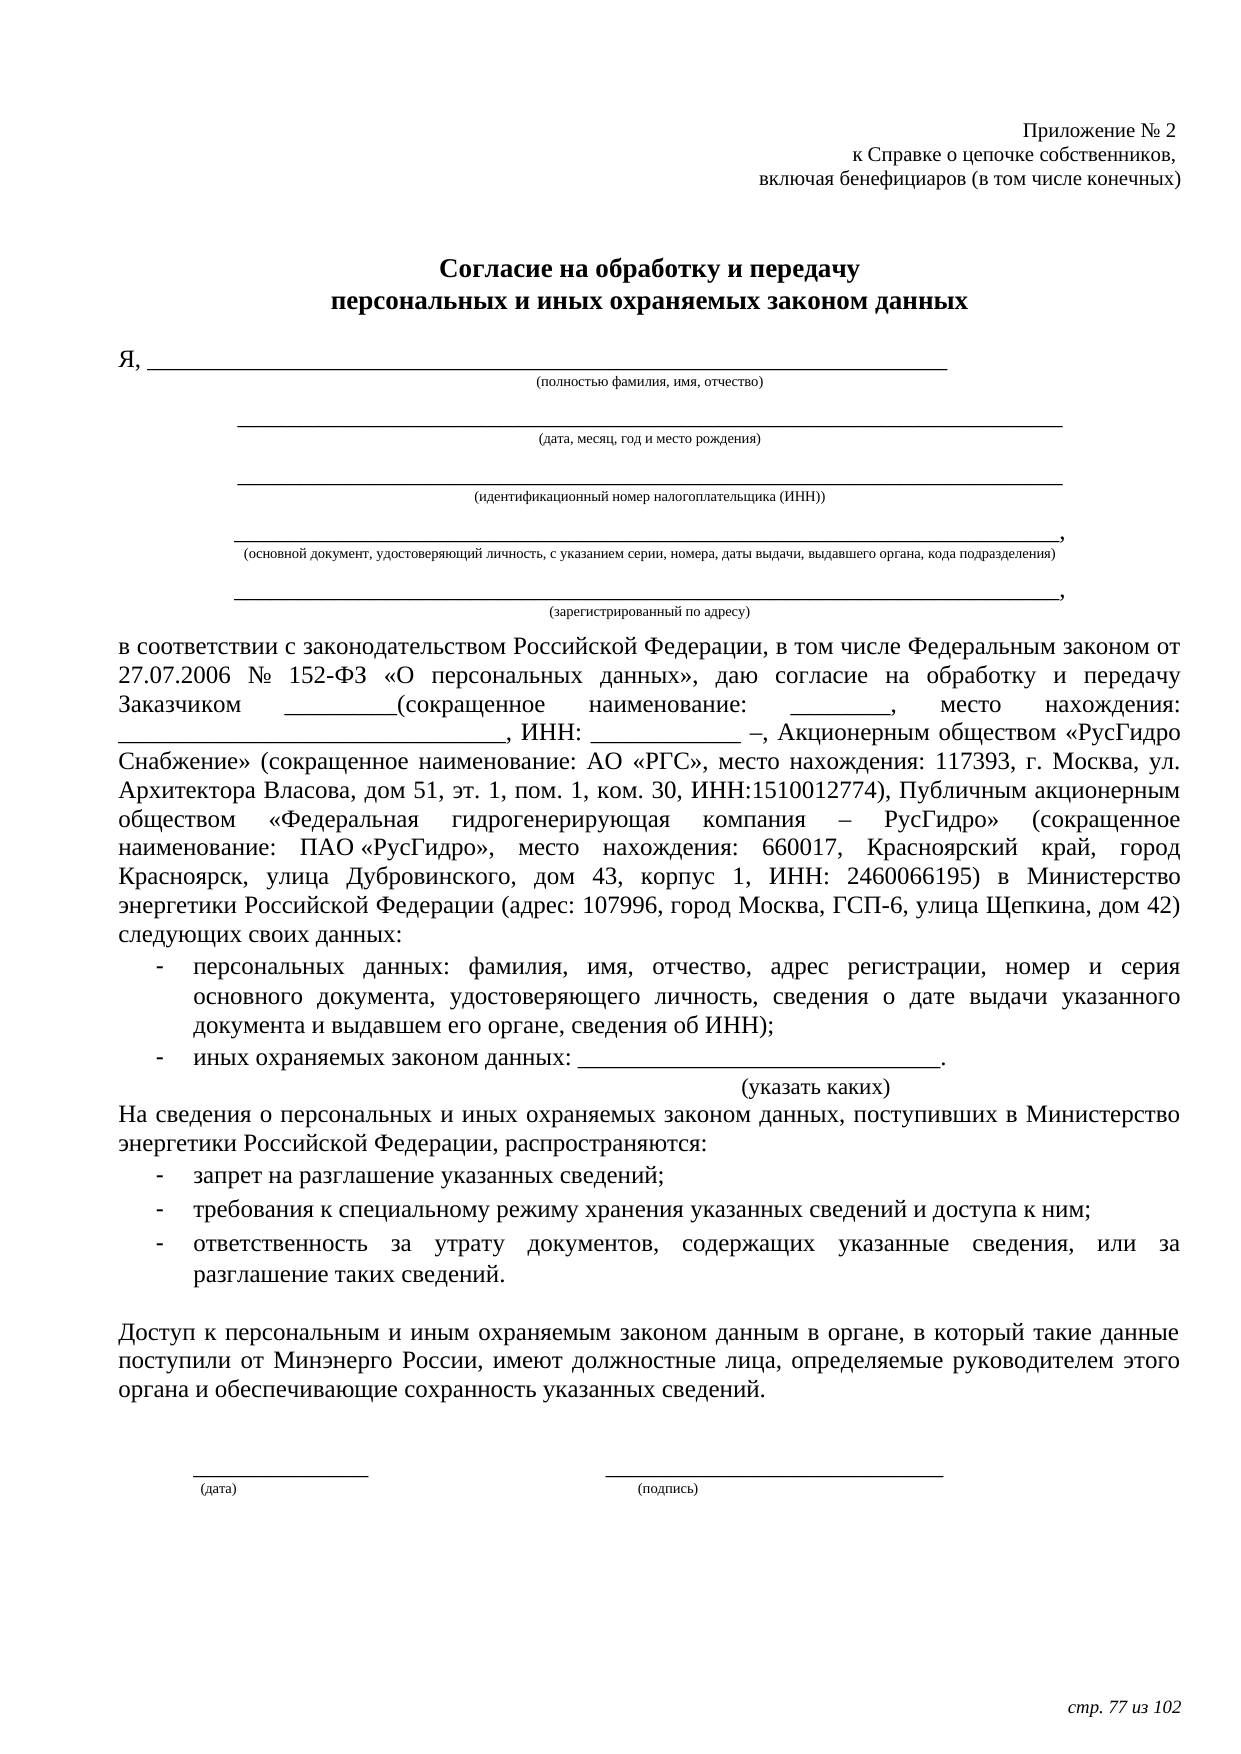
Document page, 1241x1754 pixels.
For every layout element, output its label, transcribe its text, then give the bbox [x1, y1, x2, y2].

text Согласие на обработку и передачу персональных и иных охраняемых законом данных [118, 253, 1181, 315]
text (идентификационный номер налогоплательщика (ИНН)) [118, 487, 1181, 516]
text Приложение № 2 к Справке о цепочке собственников, включая бенефициаров (в том числе конечных) [118, 118, 1181, 190]
text ______________ ___________________________ [193, 1451, 1181, 1480]
text (указать каких) [118, 1073, 1181, 1099]
list иных охраняемых законом данных: _____________________________. [156, 1039, 1181, 1073]
text Доступ к персональным и иным охраняемым законом данным в органе, в который такие данные поступили от Минэнерго России, имеют должностные лица, определяемые руководителем этого органа и обеспечивающие сохранность указанных сведений. [118, 1317, 1181, 1403]
list ответственность за утрату документов, содержащих указанные сведения, или за разглашение таких сведений. [156, 1225, 1181, 1288]
text __________________________________________________________________, [118, 516, 1181, 545]
text (дата) (подпись) [134, 1480, 1181, 1508]
text (основной документ, удостоверяющий личность, с указанием серии, номера, даты выдачи, выдавшего органа, кода подразделения) [118, 545, 1181, 574]
text __________________________________________________________________, [118, 574, 1181, 602]
list персональных данных: фамилия, имя, отчество, адрес регистрации, номер и серия основного документа, удостоверяющего личность, сведения о дате выдачи указанного документа и выдавшем его органе, сведения об ИНН); [156, 947, 1181, 1039]
text в соответствии с законодательством Российской Федерации, в том числе Федеральным законом от 27.07.2006 № 152-ФЗ «О персональных данных», даю согласие на обработку и передачу Заказчиком _________(сокращенное наименование: ________, место нахождения: _______________________________, ИНН: ____________ –, Акционерным обществом «РусГидро Снабжение» (сокращенное наименование: АО «РГС», место нахождения: 117393, г. Москва, ул. Архитектора Власова, дом 51, эт. 1, пом. 1, ком. 30, ИНН:1510012774), Публичным акционерным обществом «Федеральная гидрогенерирующая компания – РусГидро» (сокращенное наименование: ПАО «РусГидро», место нахождения: 660017, Красноярский край, город Красноярск, улица Дубровинского, дом 43, корпус 1, ИНН: 2460066195) в Министерство энергетики Российской Федерации (адрес: 107996, город Москва, ГСП-6, улица Щепкина, дом 42) следующих своих данных: [118, 631, 1181, 947]
text Я, ________________________________________________________________ [118, 344, 1181, 372]
text __________________________________________________________________ [118, 459, 1181, 487]
list требования к специальному режиму хранения указанных сведений и доступа к ним; [156, 1191, 1181, 1225]
list запрет на разглашение указанных сведений; [156, 1157, 1181, 1191]
text На сведения о персональных и иных охраняемых законом данных, поступивших в Министерство энергетики Российской Федерации, распространяются: [118, 1099, 1181, 1157]
text (дата, месяц, год и место рождения) [118, 430, 1181, 459]
text __________________________________________________________________ [118, 401, 1181, 430]
text (зарегистрированный по адресу) [118, 602, 1181, 631]
text (полностью фамилия, имя, отчество) [118, 372, 1181, 401]
